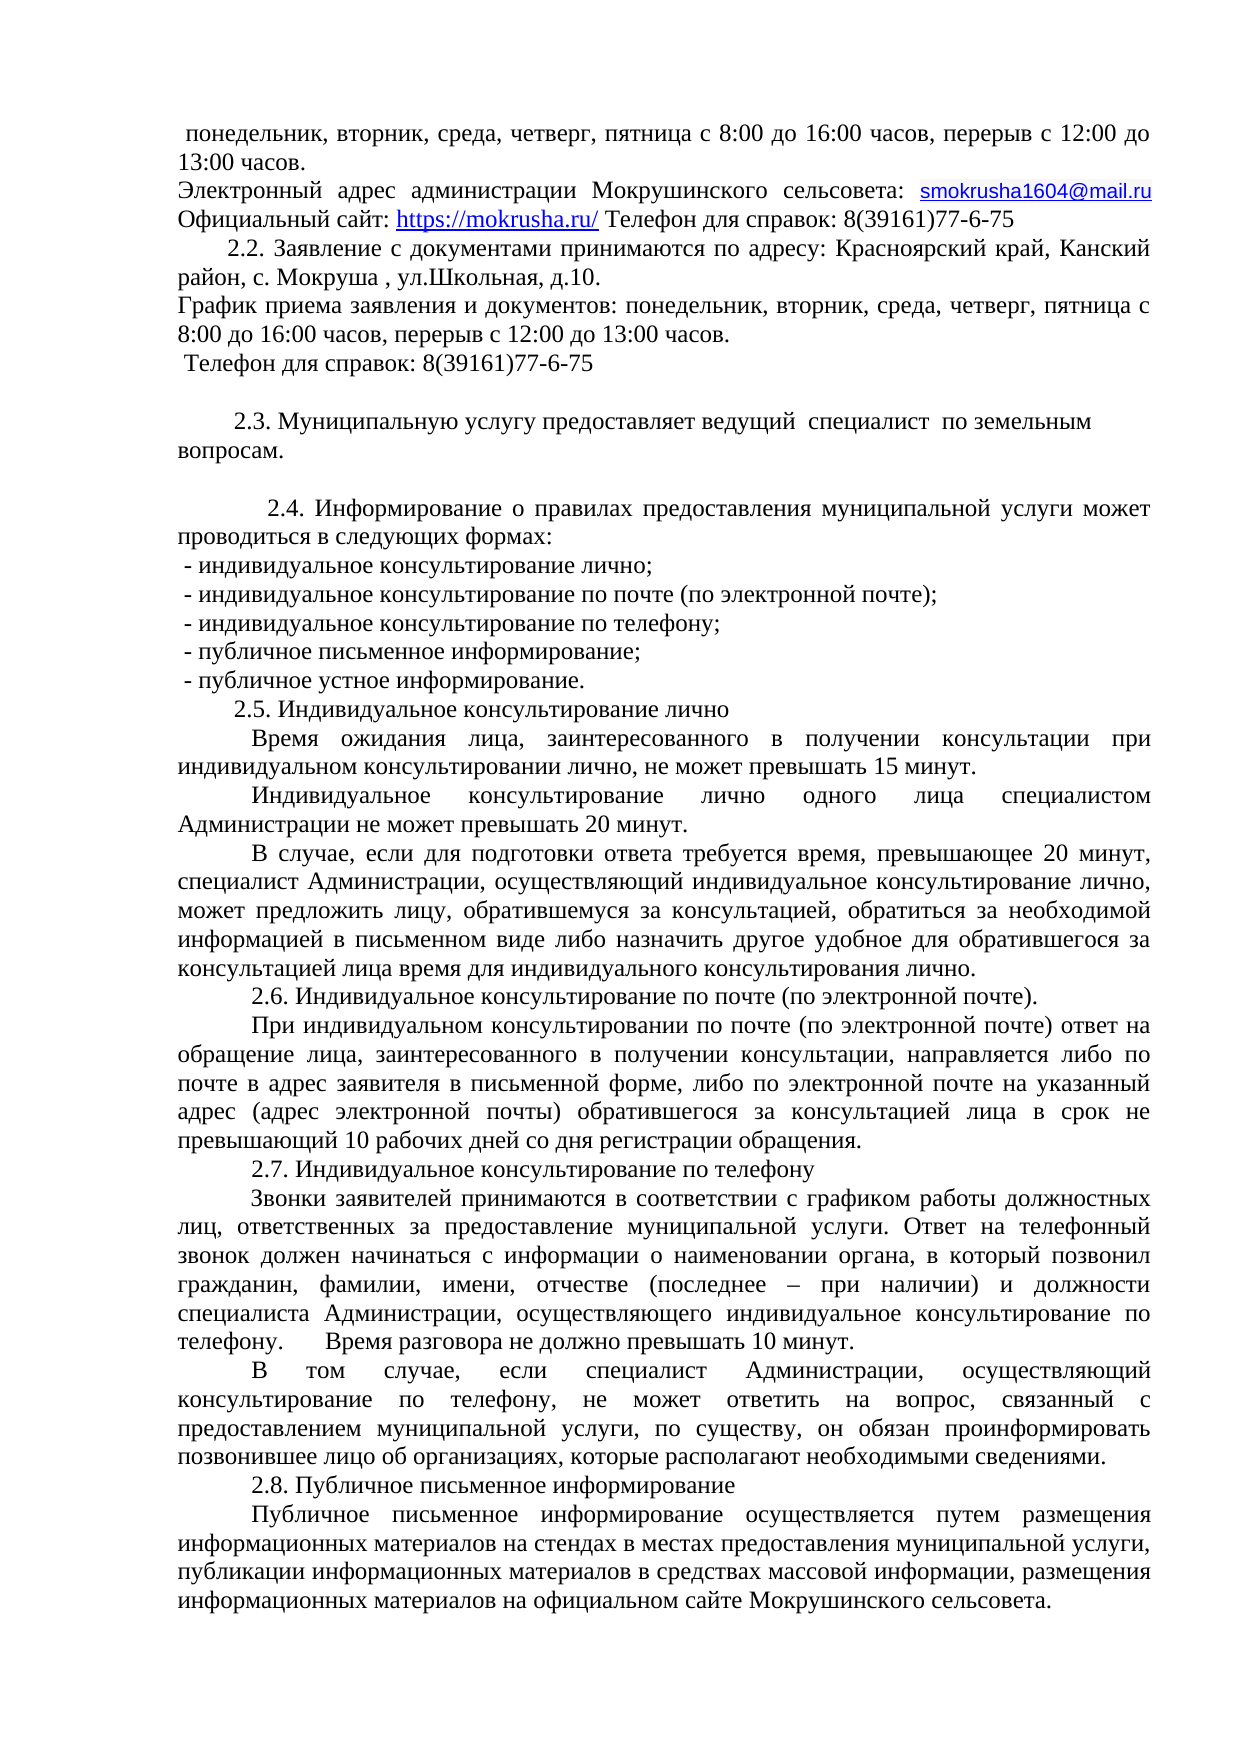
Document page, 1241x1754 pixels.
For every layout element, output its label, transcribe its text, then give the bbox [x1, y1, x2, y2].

text В случае, если для подготовки ответа требуется время, превышающее 20 минут, специалист Администрации, осуществляющий индивидуальное консультирование лично, может предложить лицу, обратившемуся за консультацией, обратиться за необходимой информацией в письменном виде либо назначить другое удобное для обратившегося за консультацией лица время для индивидуального консультирования лично. [177, 838, 1152, 981]
text 2.4. Информирование о правилах предоставления муниципальной услуги может проводиться в следующих формах: [177, 493, 1152, 550]
text - публичное письменное информирование; [177, 636, 1152, 665]
text При индивидуальном консультировании по почте (по электронной почте) ответ на обращение лица, заинтересованного в получении консультации, направляется либо по почте в адрес заявителя в письменной форме, либо по электронной почте на указанный адрес (адрес электронной почты) обратившегося за консультацией лица в срок не превышающий 10 рабочих дней со дня регистрации обращения. [177, 1010, 1152, 1154]
text - индивидуальное консультирование лично; [177, 550, 1152, 579]
text Звонки заявителей принимаются в соответствии с графиком работы должностных лиц, ответственных за предоставление муниципальной услуги. Ответ на телефонный звонок должен начинаться с информации о наименовании органа, в который позвонил гражданин, фамилии, имени, отчестве (последнее – при наличии) и должности специалиста Администрации, осуществляющего индивидуальное консультирование по телефону. Время разговора не должно превышать 10 минут. [177, 1183, 1152, 1355]
text В том случае, если специалист Администрации, осуществляющий консультирование по телефону, не может ответить на вопрос, связанный с предоставлением муниципальной услуги, по существу, он обязан проинформировать позвонившее лицо об организациях, которые располагают необходимыми сведениями. [177, 1355, 1152, 1470]
text График приема заявления и документов: понедельник, вторник, среда, четверг, пятница с 8:00 до 16:00 часов, перерыв с 12:00 до 13:00 часов. [177, 291, 1152, 348]
text - индивидуальное консультирование по телефону; [177, 608, 1152, 636]
text Публичное письменное информирование осуществляется путем размещения информационных материалов на стендах в местах предоставления муниципальной услуги, публикации информационных материалов в средствах массовой информации, размещения информационных материалов на официальном сайте Мокрушинского сельсовета. [177, 1499, 1152, 1614]
text 2.5. Индивидуальное консультирование лично [177, 694, 1152, 723]
text понедельник, вторник, среда, четверг, пятница с 8:00 до 16:00 часов, перерыв с 12:00 до 13:00 часов. [177, 118, 1152, 176]
text 2.8. Публичное письменное информирование [177, 1470, 1152, 1499]
text - публичное устное информирование. [177, 665, 1152, 694]
text 2.7. Индивидуальное консультирование по телефону [177, 1154, 1152, 1183]
text Телефон для справок: 8(39161)77-6-75 [177, 348, 1152, 377]
text - индивидуальное консультирование по почте (по электронной почте); [177, 579, 1152, 608]
text Время ожидания лица, заинтересованного в получении консультации при индивидуальном консультировании лично, не может превышать 15 минут. [177, 723, 1152, 780]
text 2.2. Заявление с документами принимаются по адресу: Красноярский край, Канский район, с. Мокруша , ул.Школьная, д.10. [177, 233, 1152, 291]
text Электронный адрес администрации Мокрушинского сельсовета: smokrusha1604@mail.ru Официальный сайт: https://mokrusha.ru/ Телефон для справок: 8(39161)77-6-75 [177, 176, 1152, 233]
text 2.3. Муниципальную услугу предоставляет ведущий специалист по земельным вопросам. [177, 406, 1152, 463]
text 2.6. Индивидуальное консультирование по почте (по электронной почте). [177, 981, 1152, 1010]
text Индивидуальное консультирование лично одного лица специалистом Администрации не может превышать 20 минут. [177, 780, 1152, 838]
